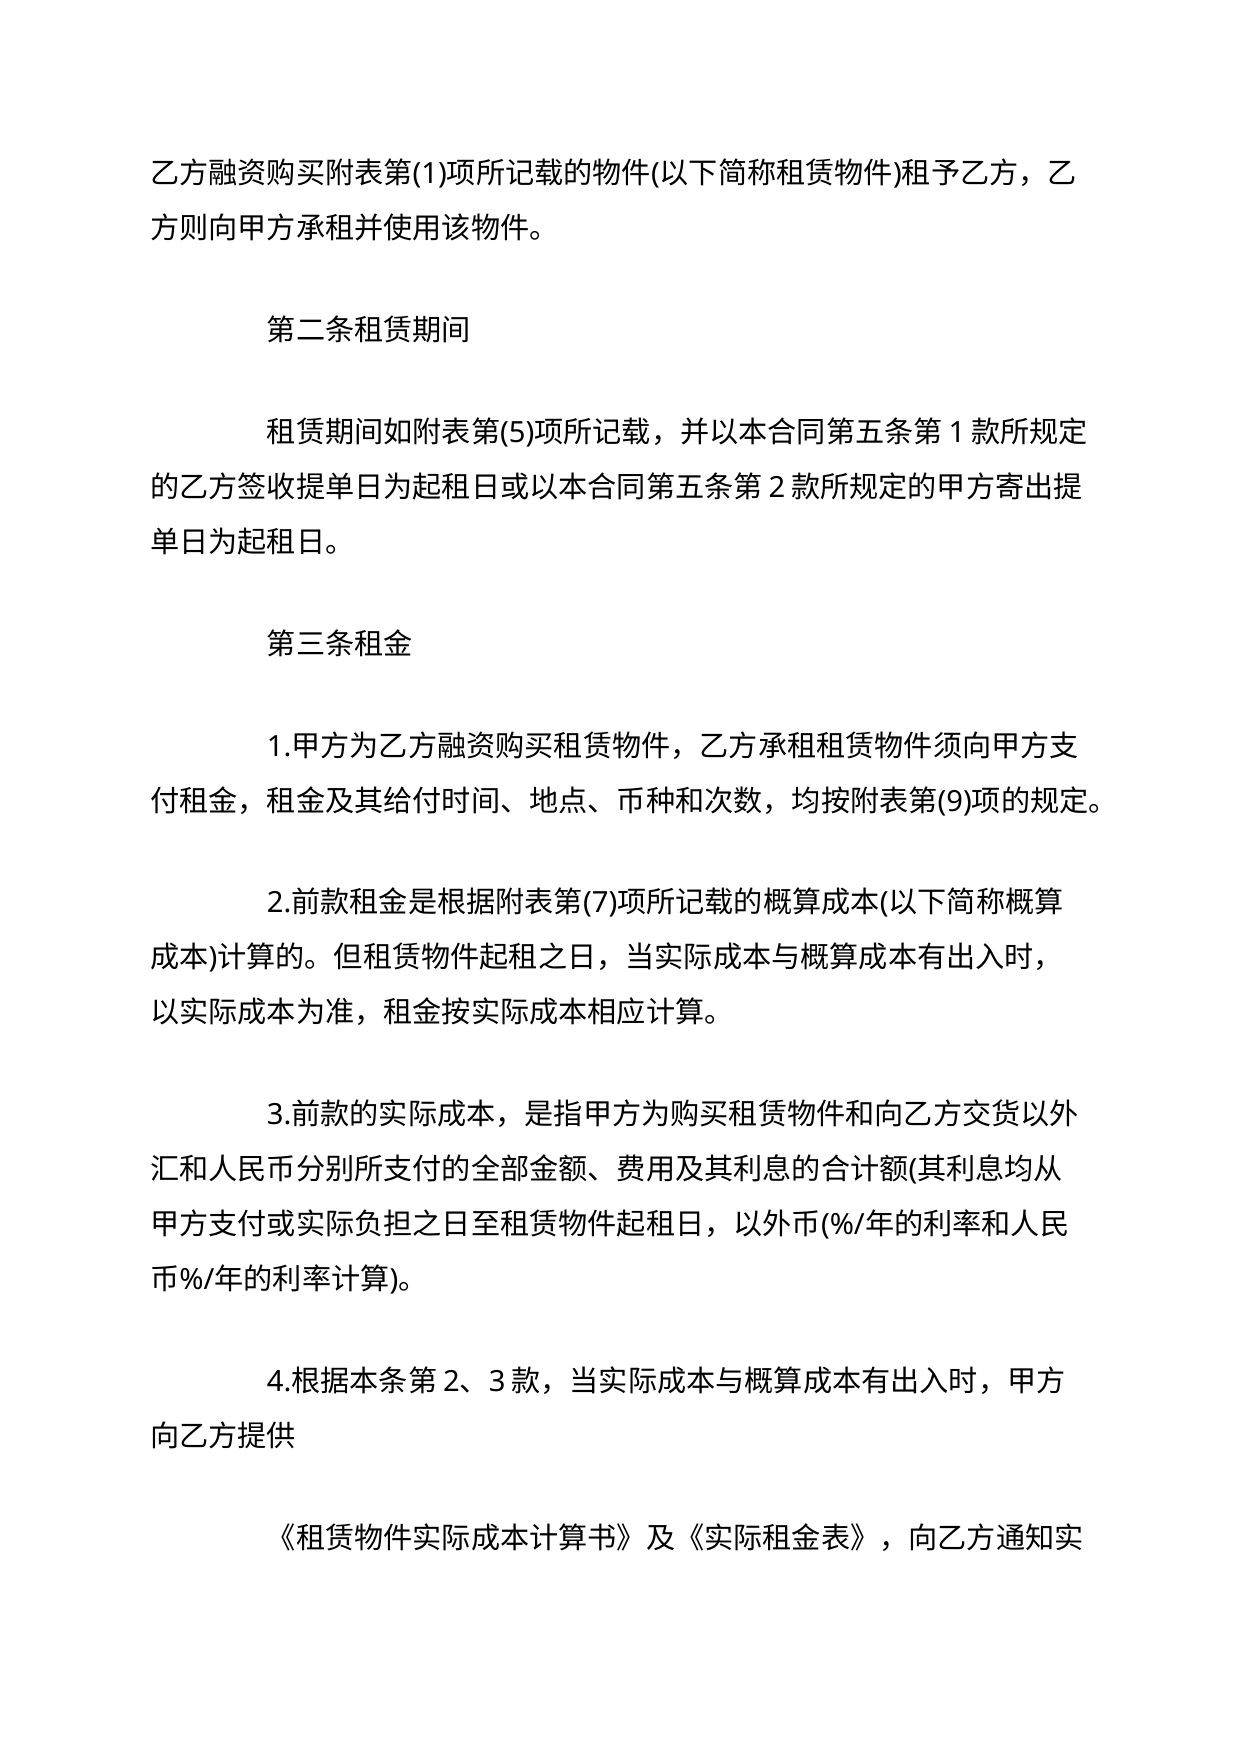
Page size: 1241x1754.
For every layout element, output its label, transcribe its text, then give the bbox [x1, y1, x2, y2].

text 租赁期间如附表第(5)项所记载，并以本合同第五条第1款所规定的乙方签收提单日为起租日或以本合同第五条第2款所规定的甲方寄出提单日为起租日。 [150, 408, 1090, 561]
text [150, 1514, 1090, 1557]
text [150, 150, 1090, 247]
text 1.甲方为乙方融资购买租赁物件，乙方承租租赁物件须向甲方支付租金，租金及其给付时间、地点、币种和次数，均按附表第(9)项的规定。 [150, 722, 1090, 819]
text 4.根据本条第2、3款，当实际成本与概算成本有出入时，甲方向乙方提供 [150, 1358, 1090, 1455]
text 第二条租赁期间 [150, 307, 1090, 349]
text 3.前款的实际成本，是指甲方为购买租赁物件和向乙方交货以外汇和人民币分别所支付的全部金额、费用及其利息的合计额(其利息均从甲方支付或实际负担之日至租赁物件起租日，以外币(%/年的利率和人民币%/年的利率计算)。 [150, 1091, 1090, 1298]
text 2.前款租金是根据附表第(7)项所记载的概算成本(以下简称概算成本)计算的。但租赁物件起租之日，当实际成本与概算成本有出入时，以实际成本为准，租金按实际成本相应计算。 [150, 879, 1090, 1031]
text 第三条租金 [150, 620, 1090, 663]
